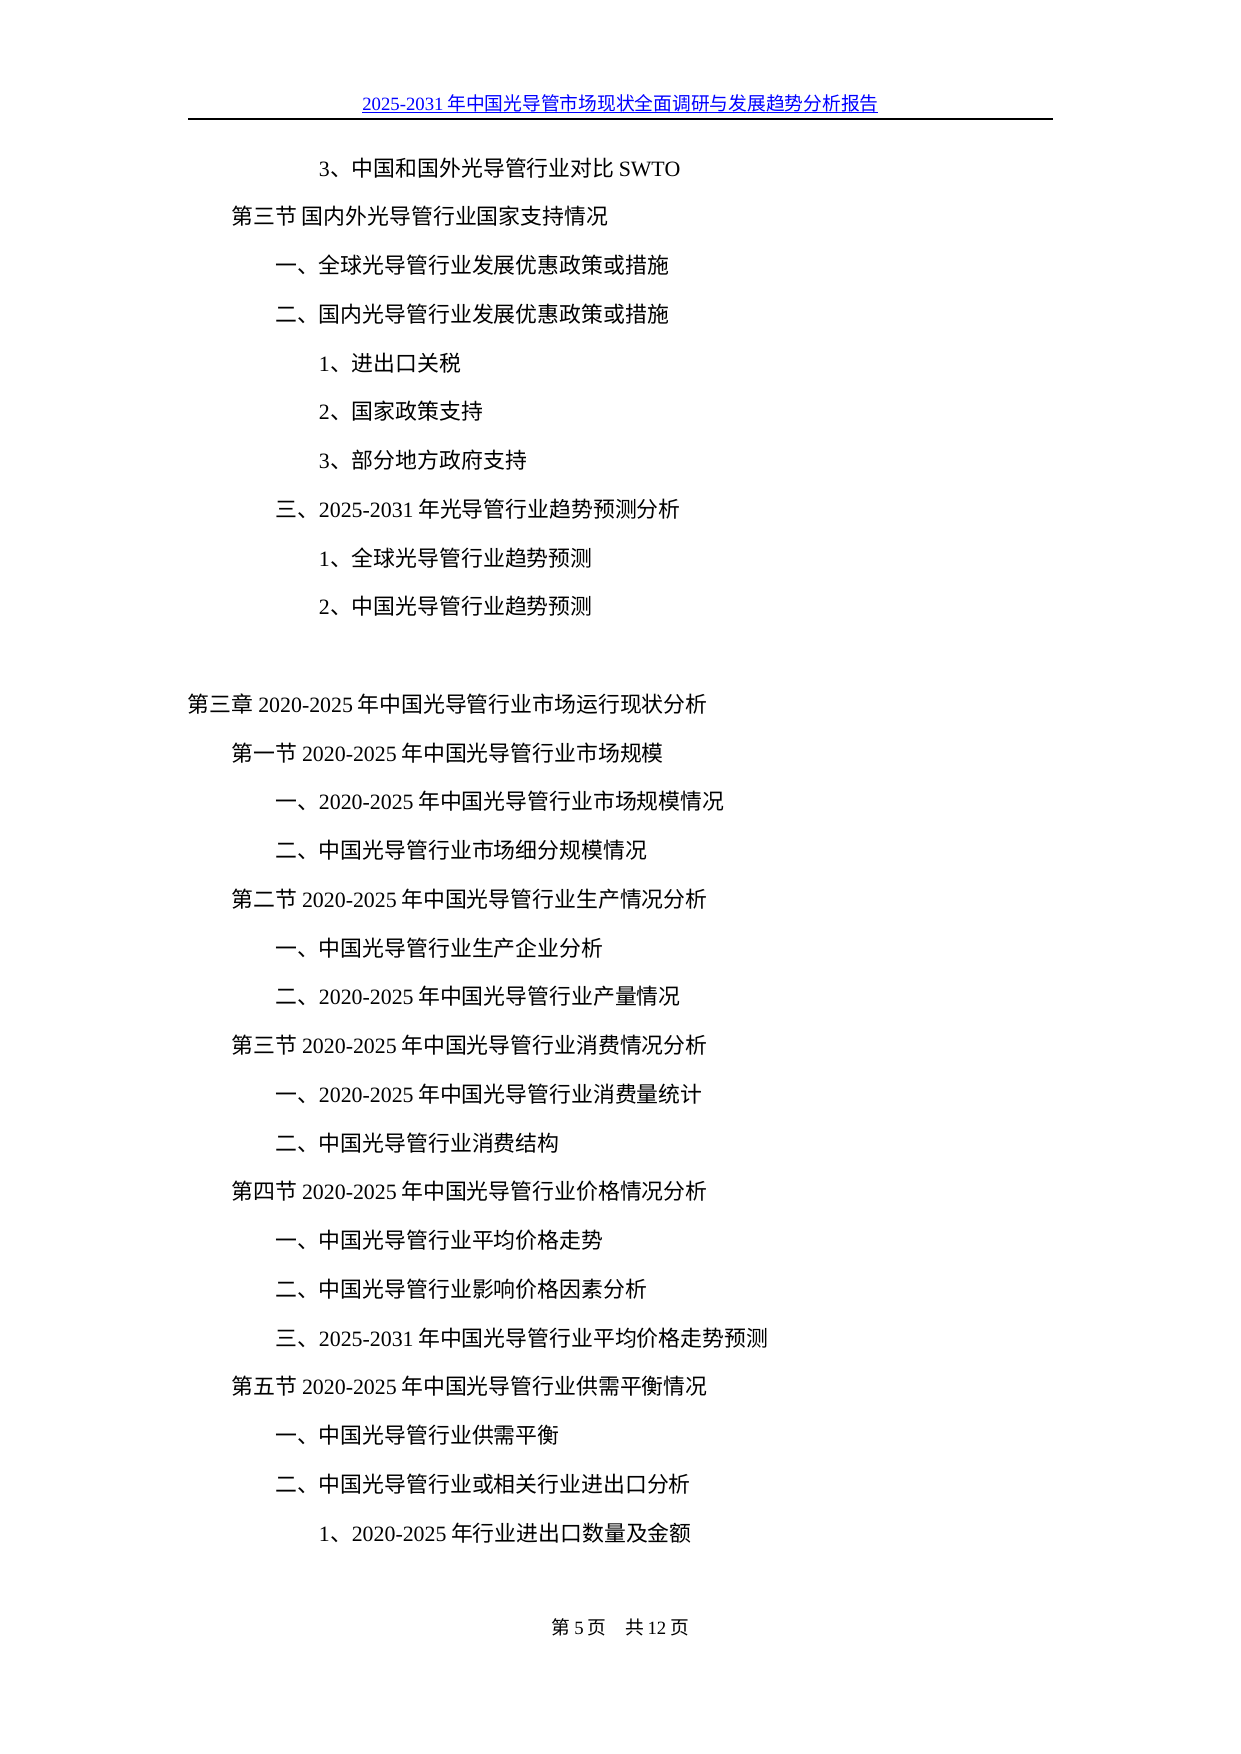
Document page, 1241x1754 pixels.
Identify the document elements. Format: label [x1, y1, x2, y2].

text [187, 150, 1053, 1548]
